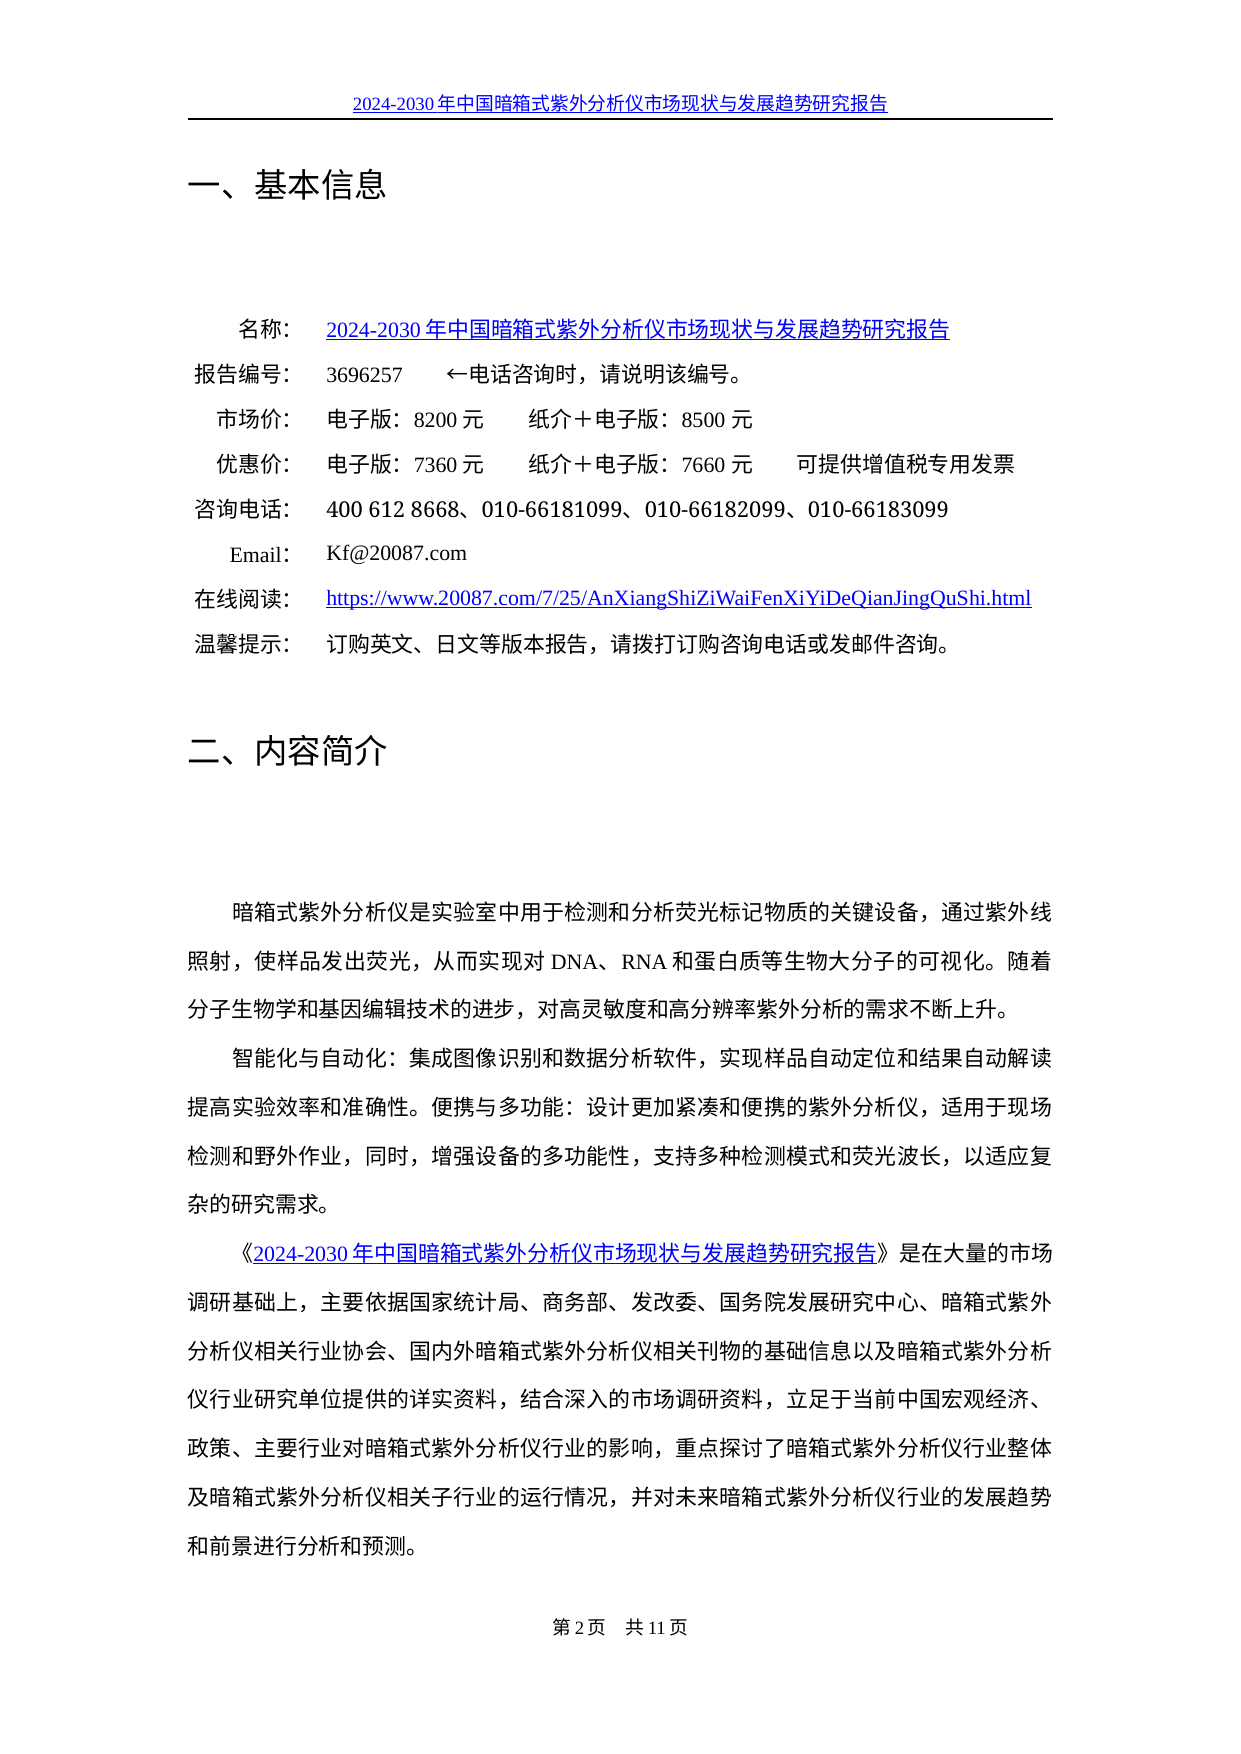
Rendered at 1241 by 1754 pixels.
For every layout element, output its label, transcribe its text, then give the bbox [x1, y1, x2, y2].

table_cell [315, 582, 1073, 627]
table_cell 订购英文、日文等版本报告，请拨打订购咨询电话或发邮件咨询。 [315, 627, 1073, 672]
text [187, 894, 1053, 1561]
table_cell 400 612 8668、010-66181099、010-66182099、010-66183099 [315, 492, 1073, 537]
table_cell 温馨提示： [167, 627, 315, 672]
table_cell 咨询电话： [167, 492, 315, 537]
table_header 名称： [167, 312, 315, 357]
title 一、基本信息 [187, 150, 1053, 215]
table_cell 3696257 ←电话咨询时，请说明该编号。 [315, 357, 1073, 402]
table_header 2024-2030年中国暗箱式紫外分析仪市场现状与发展趋势研究报告 [315, 312, 1073, 357]
table_cell 电子版：8200 元 纸介＋电子版：8500 元 [315, 402, 1073, 447]
table_cell 在线阅读： [167, 582, 315, 627]
table_cell 市场价： [167, 402, 315, 447]
title 二、内容简介 [187, 717, 1053, 782]
table_cell Email： [167, 537, 315, 582]
table_cell Kf@20087.com [315, 537, 1073, 582]
table_cell 电子版：7360 元 纸介＋电子版：7660 元 可提供增值税专用发票 [315, 447, 1073, 492]
table_cell 报告编号： [167, 357, 315, 402]
table_cell 优惠价： [167, 447, 315, 492]
